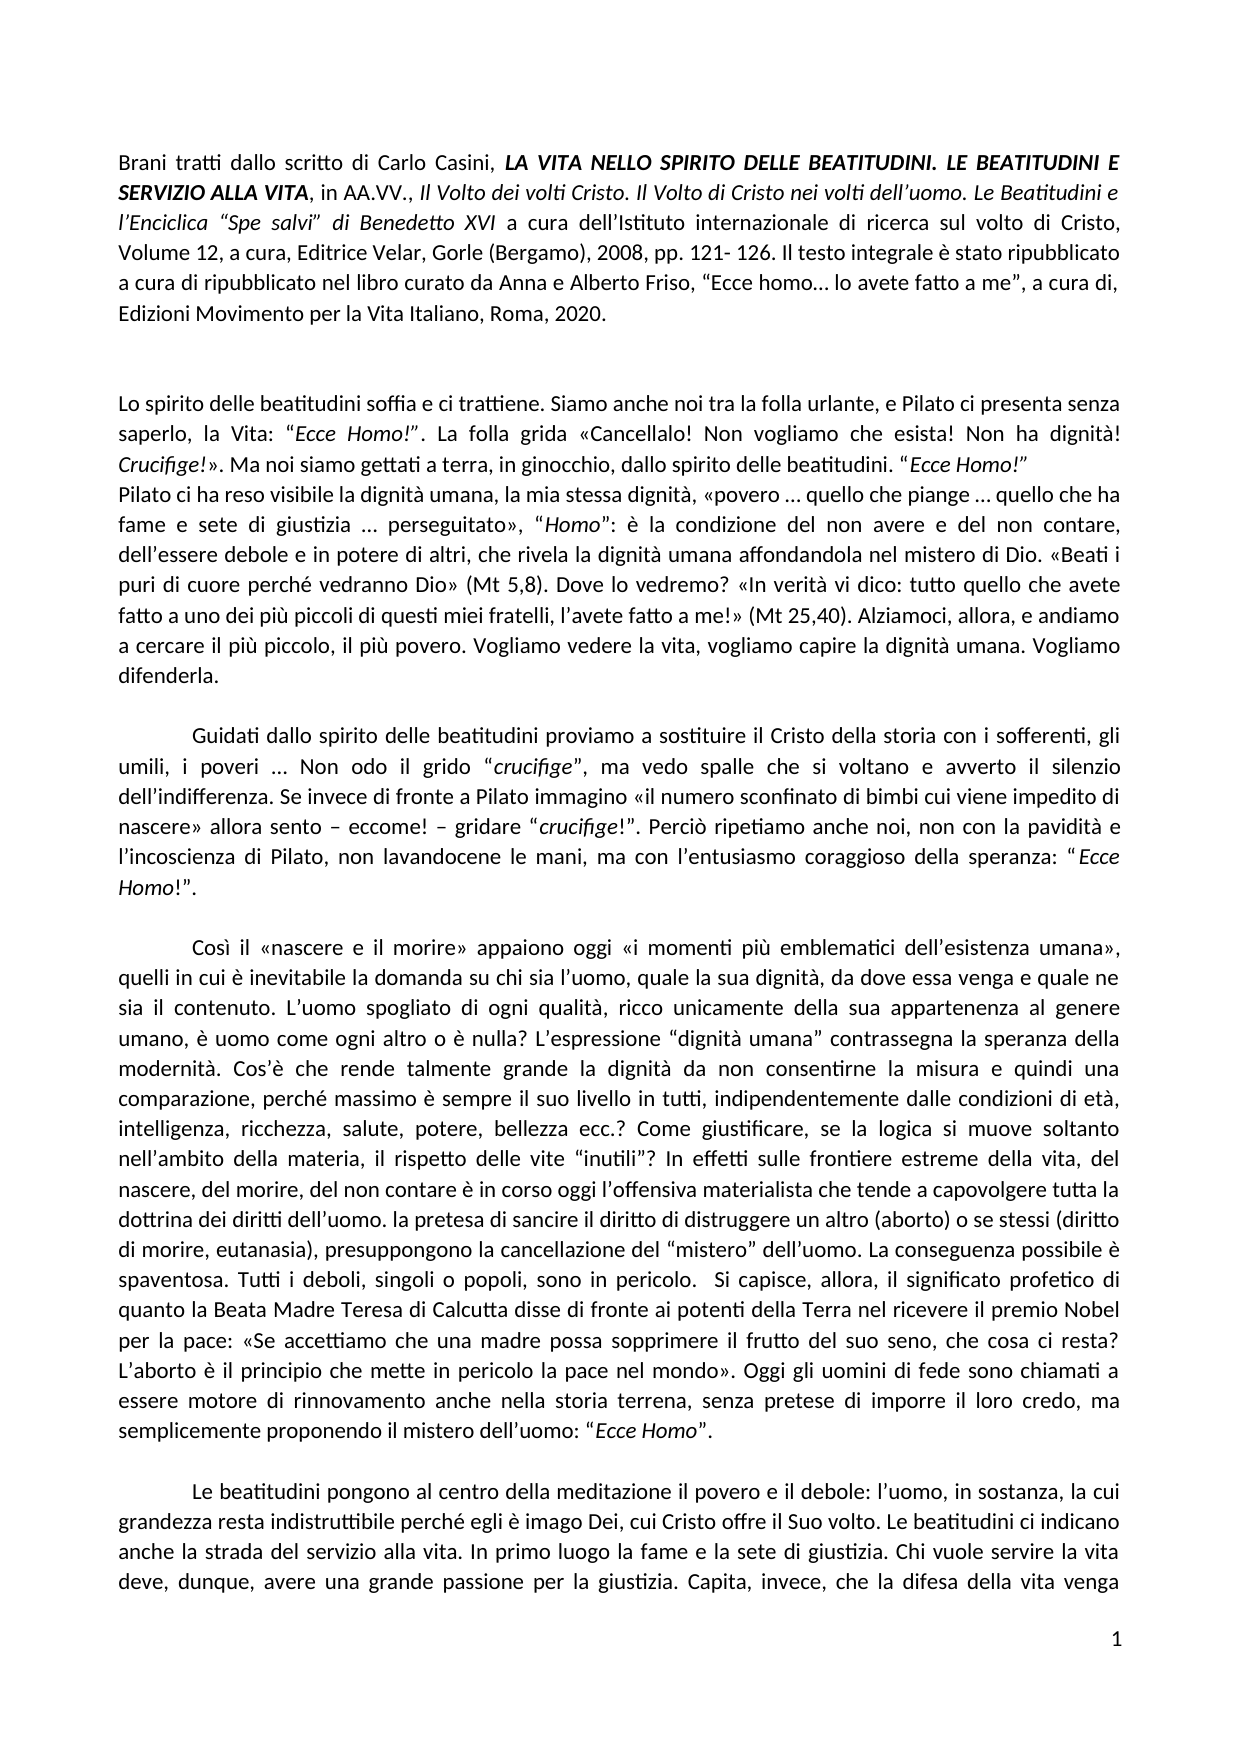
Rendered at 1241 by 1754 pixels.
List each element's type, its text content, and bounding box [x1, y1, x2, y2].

text Pilato ci ha reso visibile la dignità umana, la mia stessa dignità, «povero … quello che piange … quello che ha fame e sete di giustizia … perseguitato», “Homo”: è la condizione del non avere e del non contare, dell’essere debole e in potere di altri, che rivela la dignità umana affondandola nel mistero di Dio. «Beati i puri di cuore perché vedranno Dio» (Mt 5,8). Dove lo vedremo? «In verità vi dico: tutto quello che avete fatto a uno dei più piccoli di questi miei fratelli, l’avete fatto a me!» (Mt 25,40). Alziamoci, allora, e andiamo a cercare il più piccolo, il più povero. Vogliamo vedere la vita, vogliamo capire la dignità umana. Vogliamo difenderla. [118, 480, 1122, 689]
text Brani tratti dallo scritto di Carlo Casini, LA VITA NELLO SPIRITO DELLE BEATITUDINI. LE BEATITUDINI E SERVIZIO ALLA VITA, in AA.VV., Il Volto dei volti Cristo. Il Volto di Cristo nei volti dell’uomo. Le Beatitudini e l’Enciclica “Spe salvi” di Benedetto XVI a cura dell’Istituto internazionale di ricerca sul volto di Cristo, Volume 12, a cura, Editrice Velar, Gorle (Bergamo), 2008, pp. 121- 126. Il testo integrale è stato ripubblicato a cura di ripubblicato nel libro curato da Anna e Alberto Friso, “Ecce homo… lo avete fatto a me”, a cura di, Edizioni Movimento per la Vita Italiano, Roma, 2020. [118, 148, 1122, 327]
text Così il «nascere e il morire» appaiono oggi «i momenti più emblematici dell’esistenza umana», quelli in cui è inevitabile la domanda su chi sia l’uomo, quale la sua dignità, da dove essa venga e quale ne sia il contenuto. L’uomo spogliato di ogni qualità, ricco unicamente della sua appartenenza al genere umano, è uomo come ogni altro o è nulla? L’espressione “dignità umana” contrassegna la speranza della modernità. Cos’è che rende talmente grande la dignità da non consentirne la misura e quindi una comparazione, perché massimo è sempre il suo livello in tutti, indipendentemente dalle condizioni di età, intelligenza, ricchezza, salute, potere, bellezza ecc.? Come giustificare, se la logica si muove soltanto nell’ambito della materia, il rispetto delle vite “inutili”? In effetti sulle frontiere estreme della vita, del nascere, del morire, del non contare è in corso oggi l’offensiva materialista che tende a capovolgere tutta la dottrina dei diritti dell’uomo. la pretesa di sancire il diritto di distruggere un altro (aborto) o se stessi (diritto di morire, eutanasia), presuppongono la cancellazione del “mistero” dell’uomo. La conseguenza possibile è spaventosa. Tutti i deboli, singoli o popoli, sono in pericolo. Si capisce, allora, il significato profetico di quanto la Beata Madre Teresa di Calcutta disse di fronte ai potenti della Terra nel ricevere il premio Nobel per la pace: «Se accettiamo che una madre possa sopprimere il frutto del suo seno, che cosa ci resta? L’aborto è il principio che mette in pericolo la pace nel mondo». Oggi gli uomini di fede sono chiamati a essere motore di rinnovamento anche nella storia terrena, senza pretese di imporre il loro credo, ma semplicemente proponendo il mistero dell’uomo: “Ecce Homo”. [118, 933, 1122, 1444]
text Guidati dallo spirito delle beatitudini proviamo a sostituire il Cristo della storia con i sofferenti, gli umili, i poveri … Non odo il grido “crucifige”, ma vedo spalle che si voltano e avverto il silenzio dell’indifferenza. Se invece di fronte a Pilato immagino «il numero sconfinato di bimbi cui viene impedito di nascere» allora sento – eccome! – gridare “crucifige!”. Perciò ripetiamo anche noi, non con la pavidità e l’incoscienza di Pilato, non lavandocene le mani, ma con l’entusiasmo coraggioso della speranza: “Ecce Homo!”. [118, 722, 1122, 901]
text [118, 1477, 1122, 1595]
text Lo spirito delle beatitudini soffia e ci trattiene. Siamo anche noi tra la folla urlante, e Pilato ci presenta senza saperlo, la Vita: “Ecce Homo!”. La folla grida «Cancellalo! Non vogliamo che esista! Non ha dignità! Crucifige!». Ma noi siamo gettati a terra, in ginocchio, dallo spirito delle beatitudini. “Ecce Homo!” [118, 389, 1122, 478]
